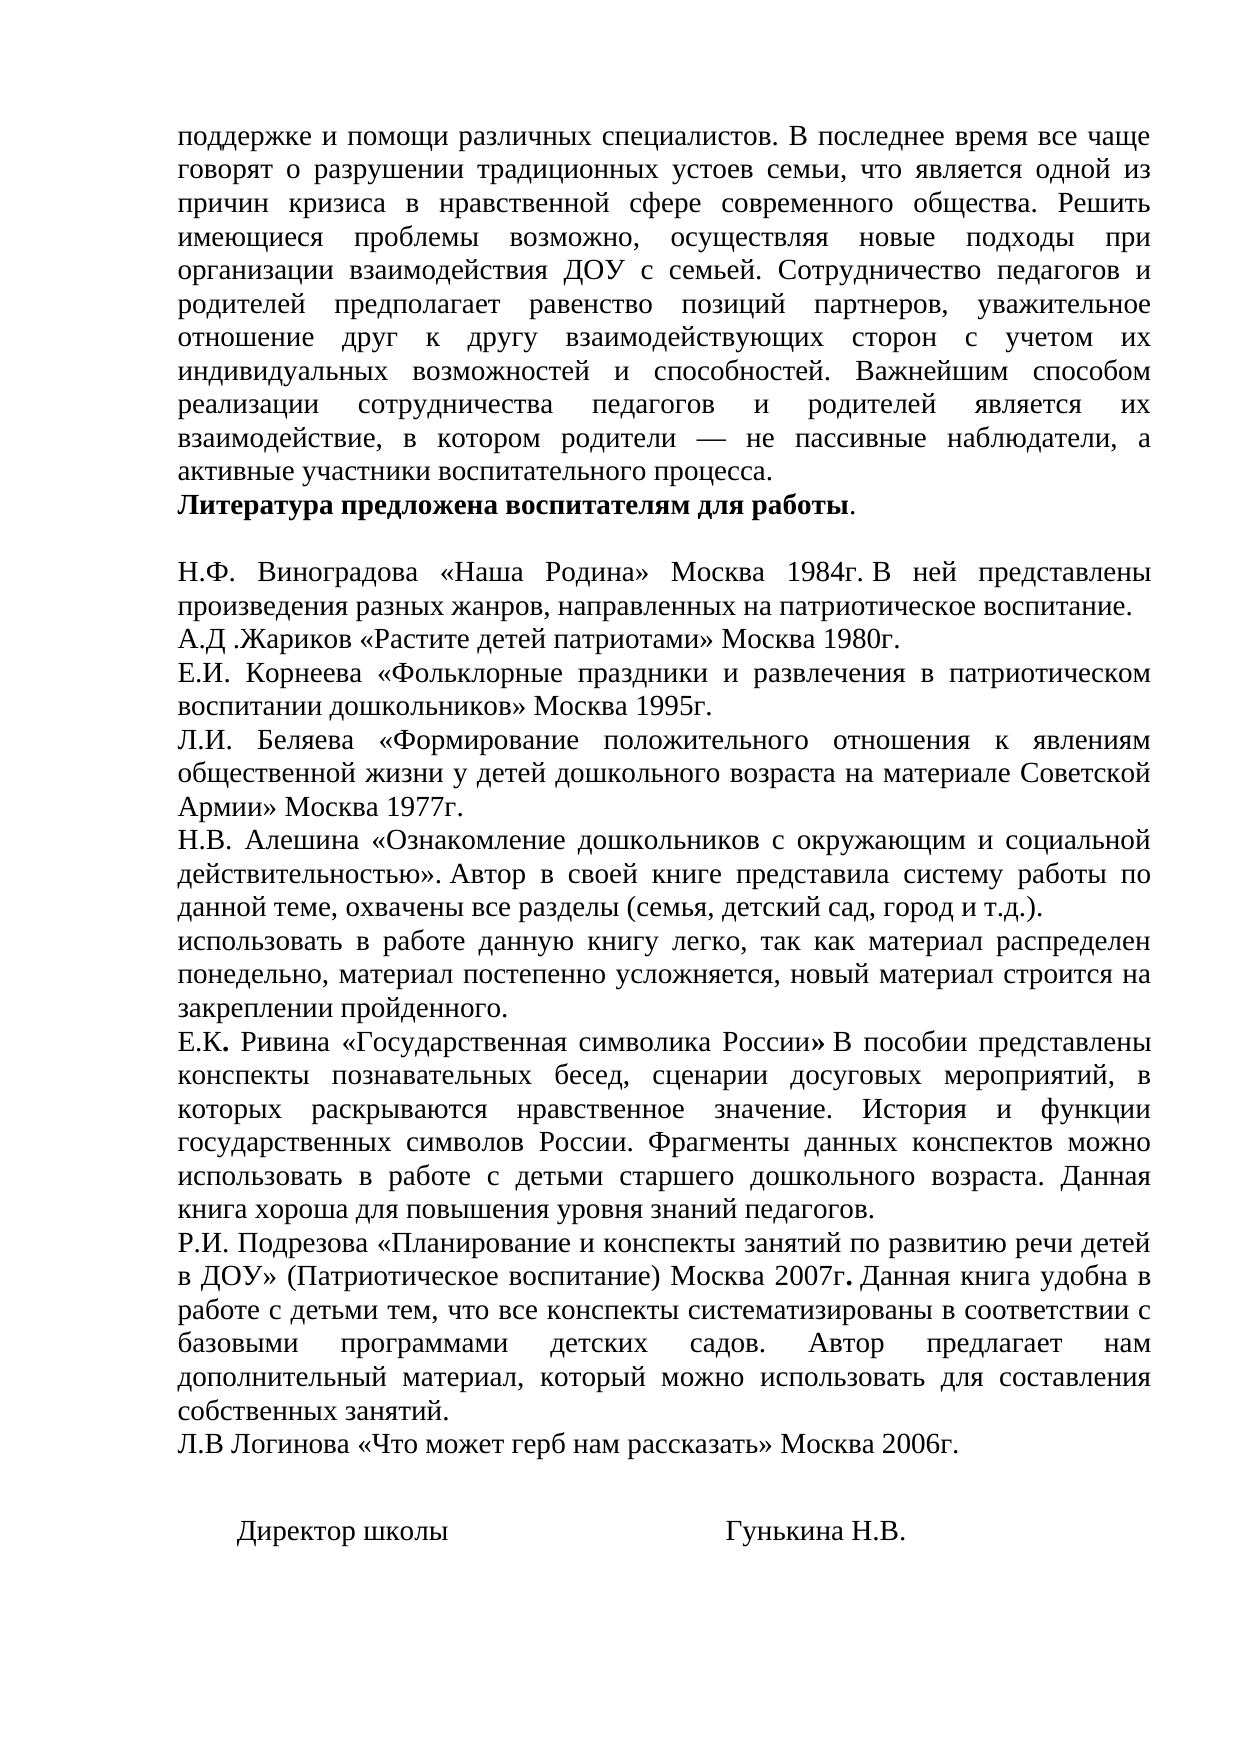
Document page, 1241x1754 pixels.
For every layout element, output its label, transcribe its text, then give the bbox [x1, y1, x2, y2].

text использовать в работе данную книгу легко, так как материал распределен понедельно, материал постепенно усложняется, новый материал строится на закреплении пройденного. [177, 923, 1152, 1024]
text Директор школы Гунькина Н.В. [177, 1513, 1152, 1546]
text Л.И. Беляева «Формирование положительного отношения к явлениям общественной жизни у детей дошкольного возраста на материале Советской Армии» Москва 1977г. [177, 722, 1152, 822]
text Н.Ф. Виноградова «Наша Родина» Москва 1984г. В ней представлены произведения разных жанров, направленных на патриотическое воспитание. [177, 554, 1152, 621]
text Литература предложена воспитателям для работы. [177, 487, 1152, 521]
text Л.В Логинова «Что может герб нам рассказать» Москва 2006г. [177, 1426, 1152, 1460]
text Е.К. Ривина «Государственная символика России» В пособии представлены конспекты познавательных бесед, сценарии досуговых мероприятий, в которых раскрываются нравственное значение. История и функции государственных символов России. Фрагменты данных конспектов можно использовать в работе с детьми старшего дошкольного возраста. Данная книга хороша для повышения уровня знаний педагогов. [177, 1024, 1152, 1225]
text А.Д .Жариков «Растите детей патриотами» Москва 1980г. [177, 621, 1152, 655]
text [177, 118, 1152, 487]
text Е.И. Корнеева «Фольклорные праздники и развлечения в патриотическом воспитании дошкольников» Москва 1995г. [177, 655, 1152, 722]
text Н.В. Алешина «Ознакомление дошкольников с окружающим и социальной действительностью». Автор в своей книге представила систему работы по данной теме, охвачены все разделы (семья, детский сад, город и т.д.). [177, 822, 1152, 923]
text Р.И. Подрезова «Планирование и конспекты занятий по развитию речи детей в ДОУ» (Патриотическое воспитание) Москва 2007г. Данная книга удобна в работе с детьми тем, что все конспекты систематизированы в соответствии с базовыми программами детских садов. Автор предлагает нам дополнительный материал, который можно использовать для составления собственных занятий. [177, 1225, 1152, 1426]
